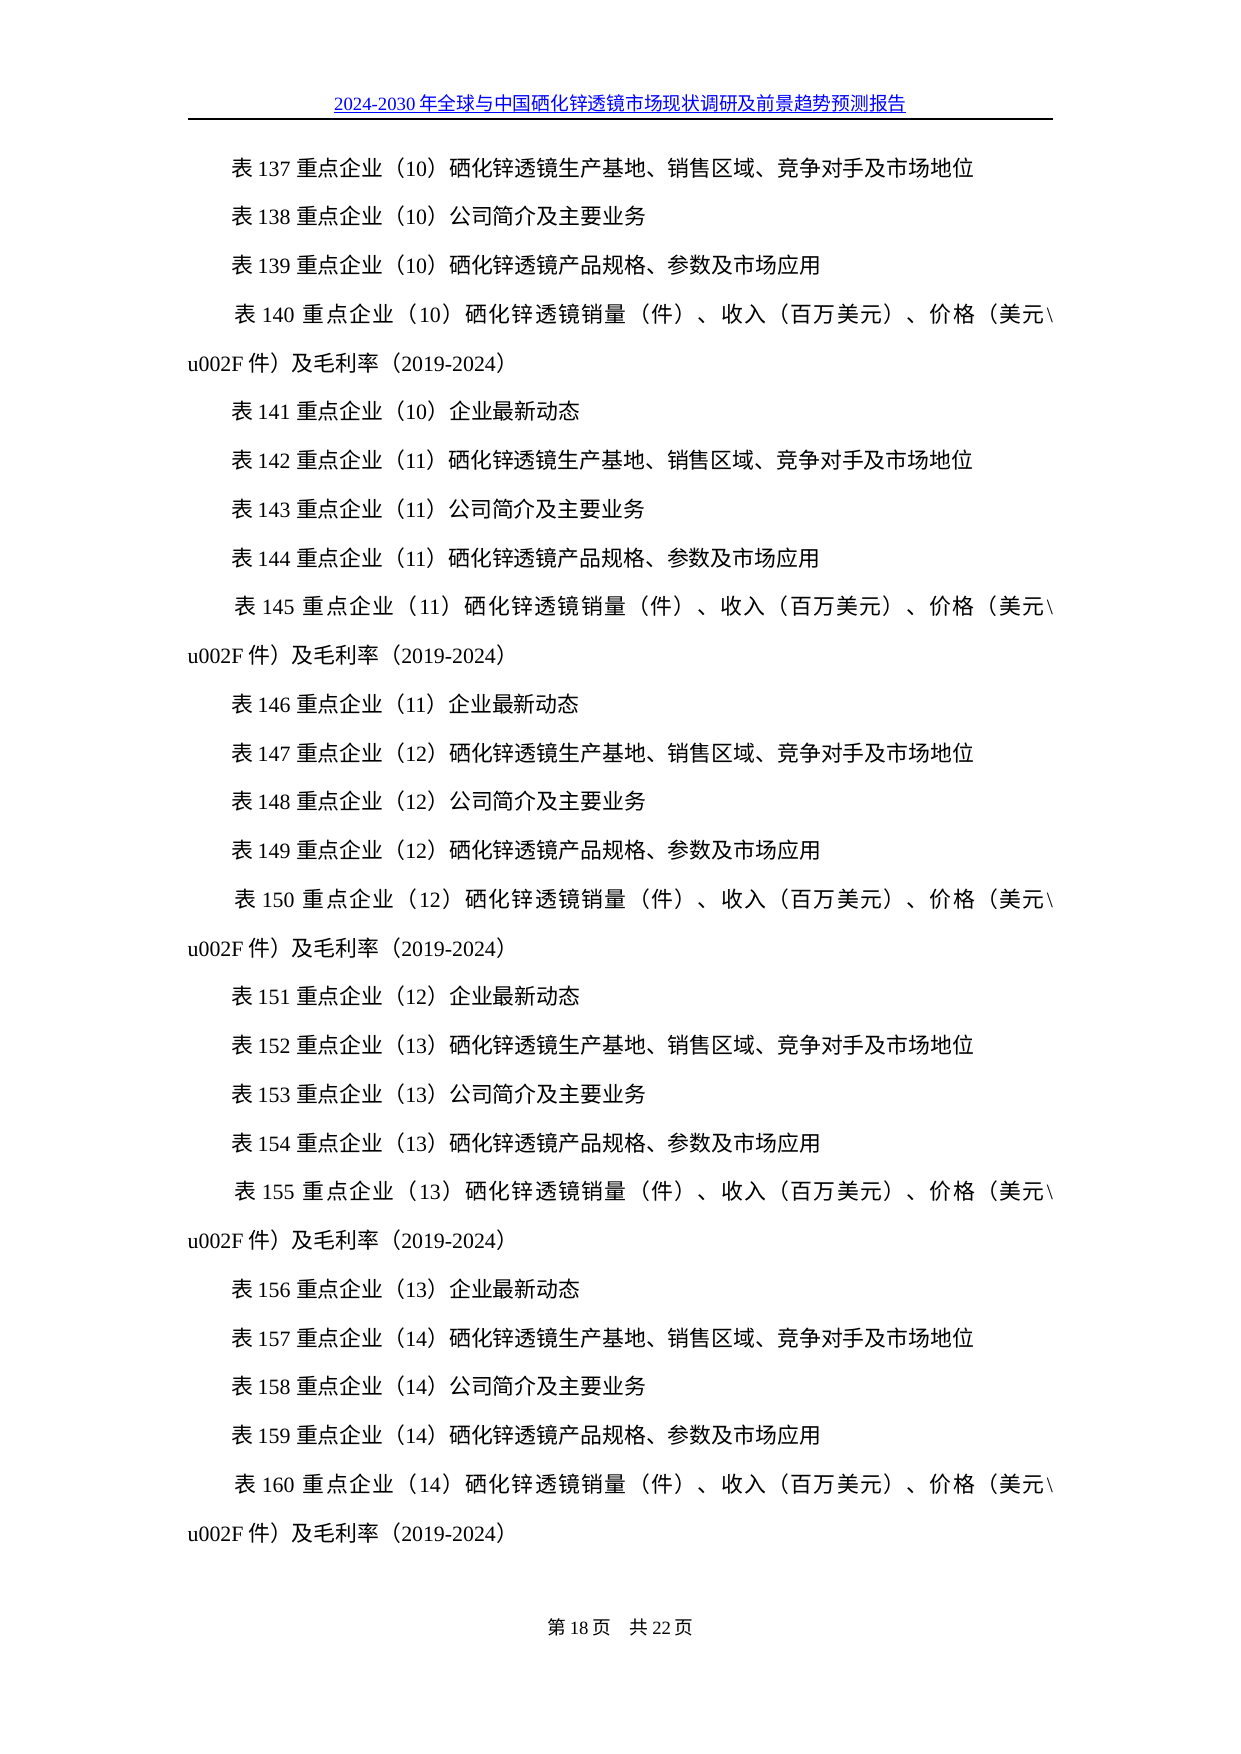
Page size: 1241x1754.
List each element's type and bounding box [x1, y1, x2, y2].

text [187, 150, 1053, 1548]
